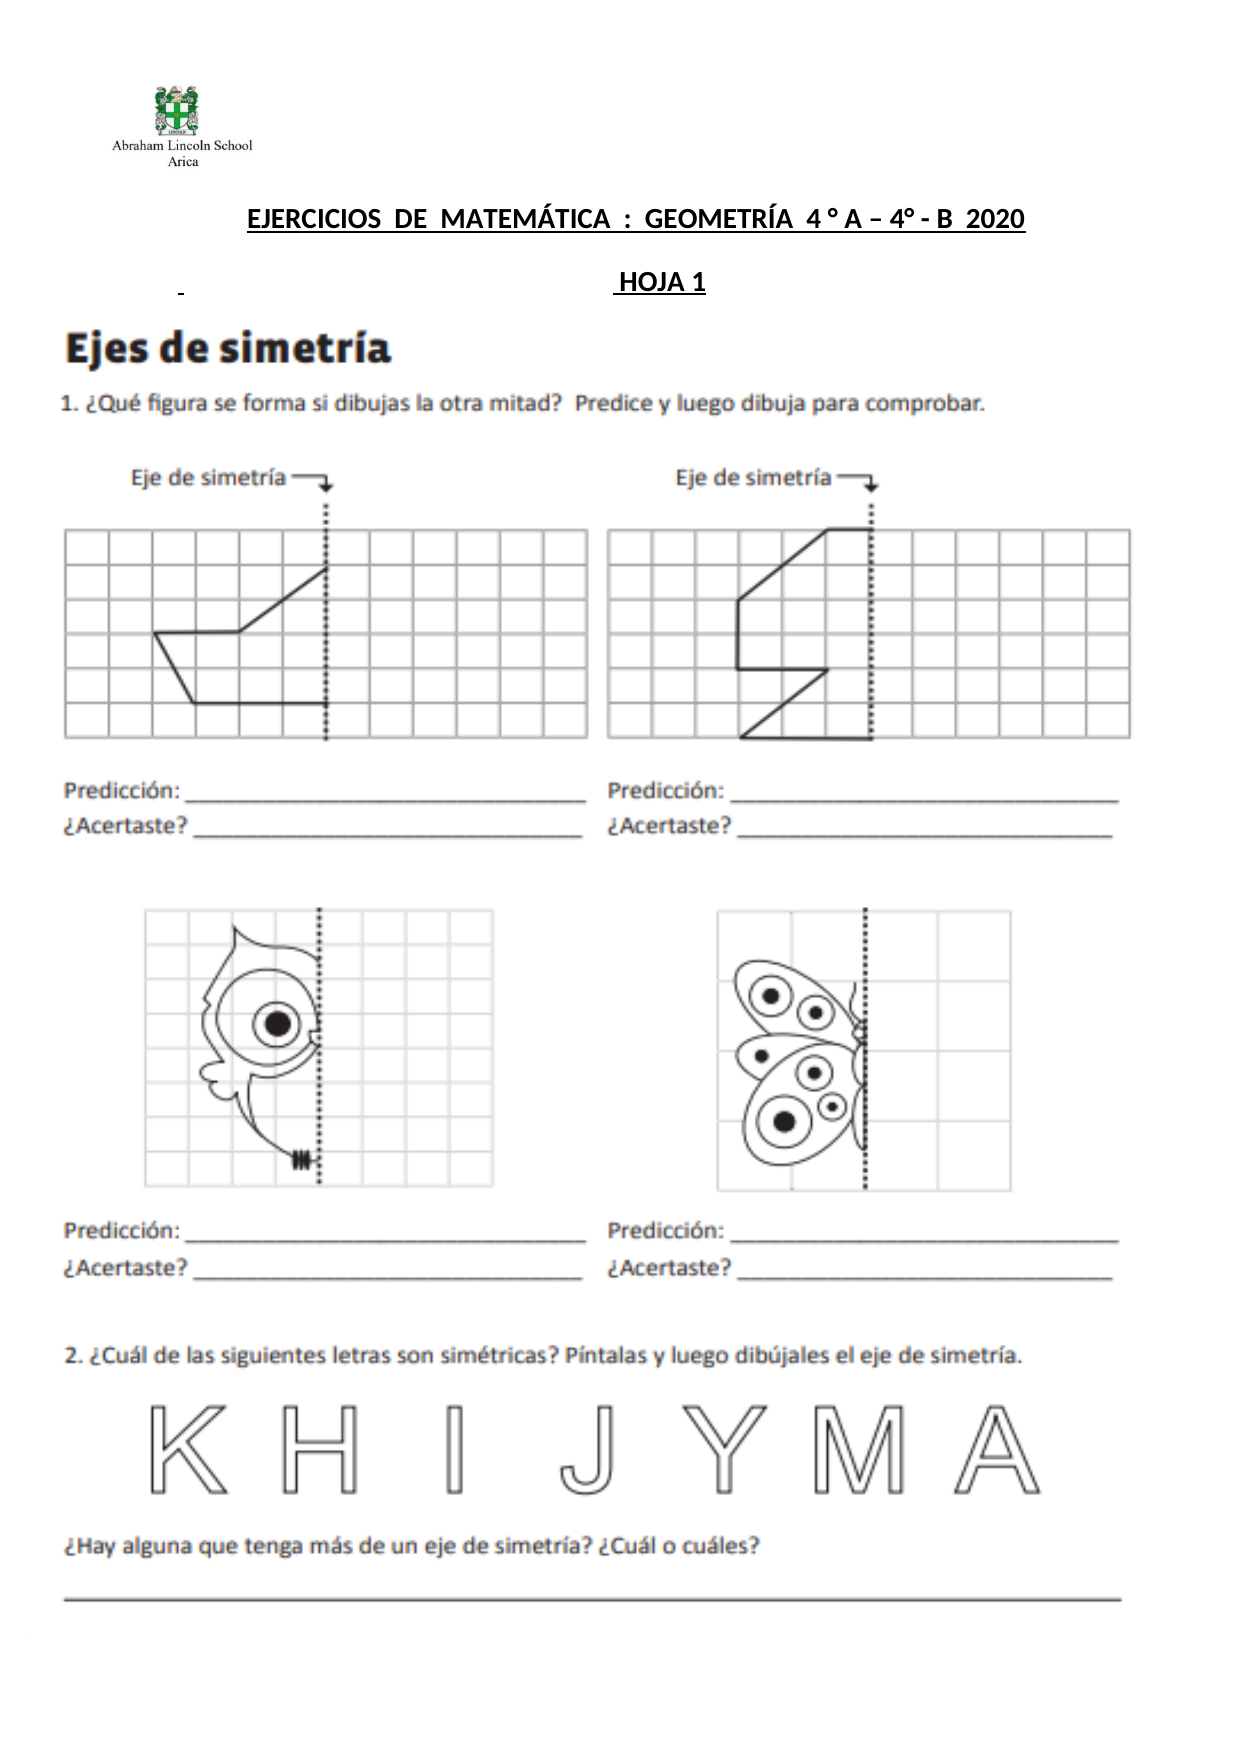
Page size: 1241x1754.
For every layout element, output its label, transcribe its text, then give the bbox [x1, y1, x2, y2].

text EJERCICIOS DE MATEMÁTICA : GEOMETRÍA 4 ° A – 4° - B 2020 [177, 201, 1063, 236]
picture [26, 304, 1152, 1635]
text HOJA 1 [177, 263, 1063, 299]
picture [107, 78, 259, 175]
